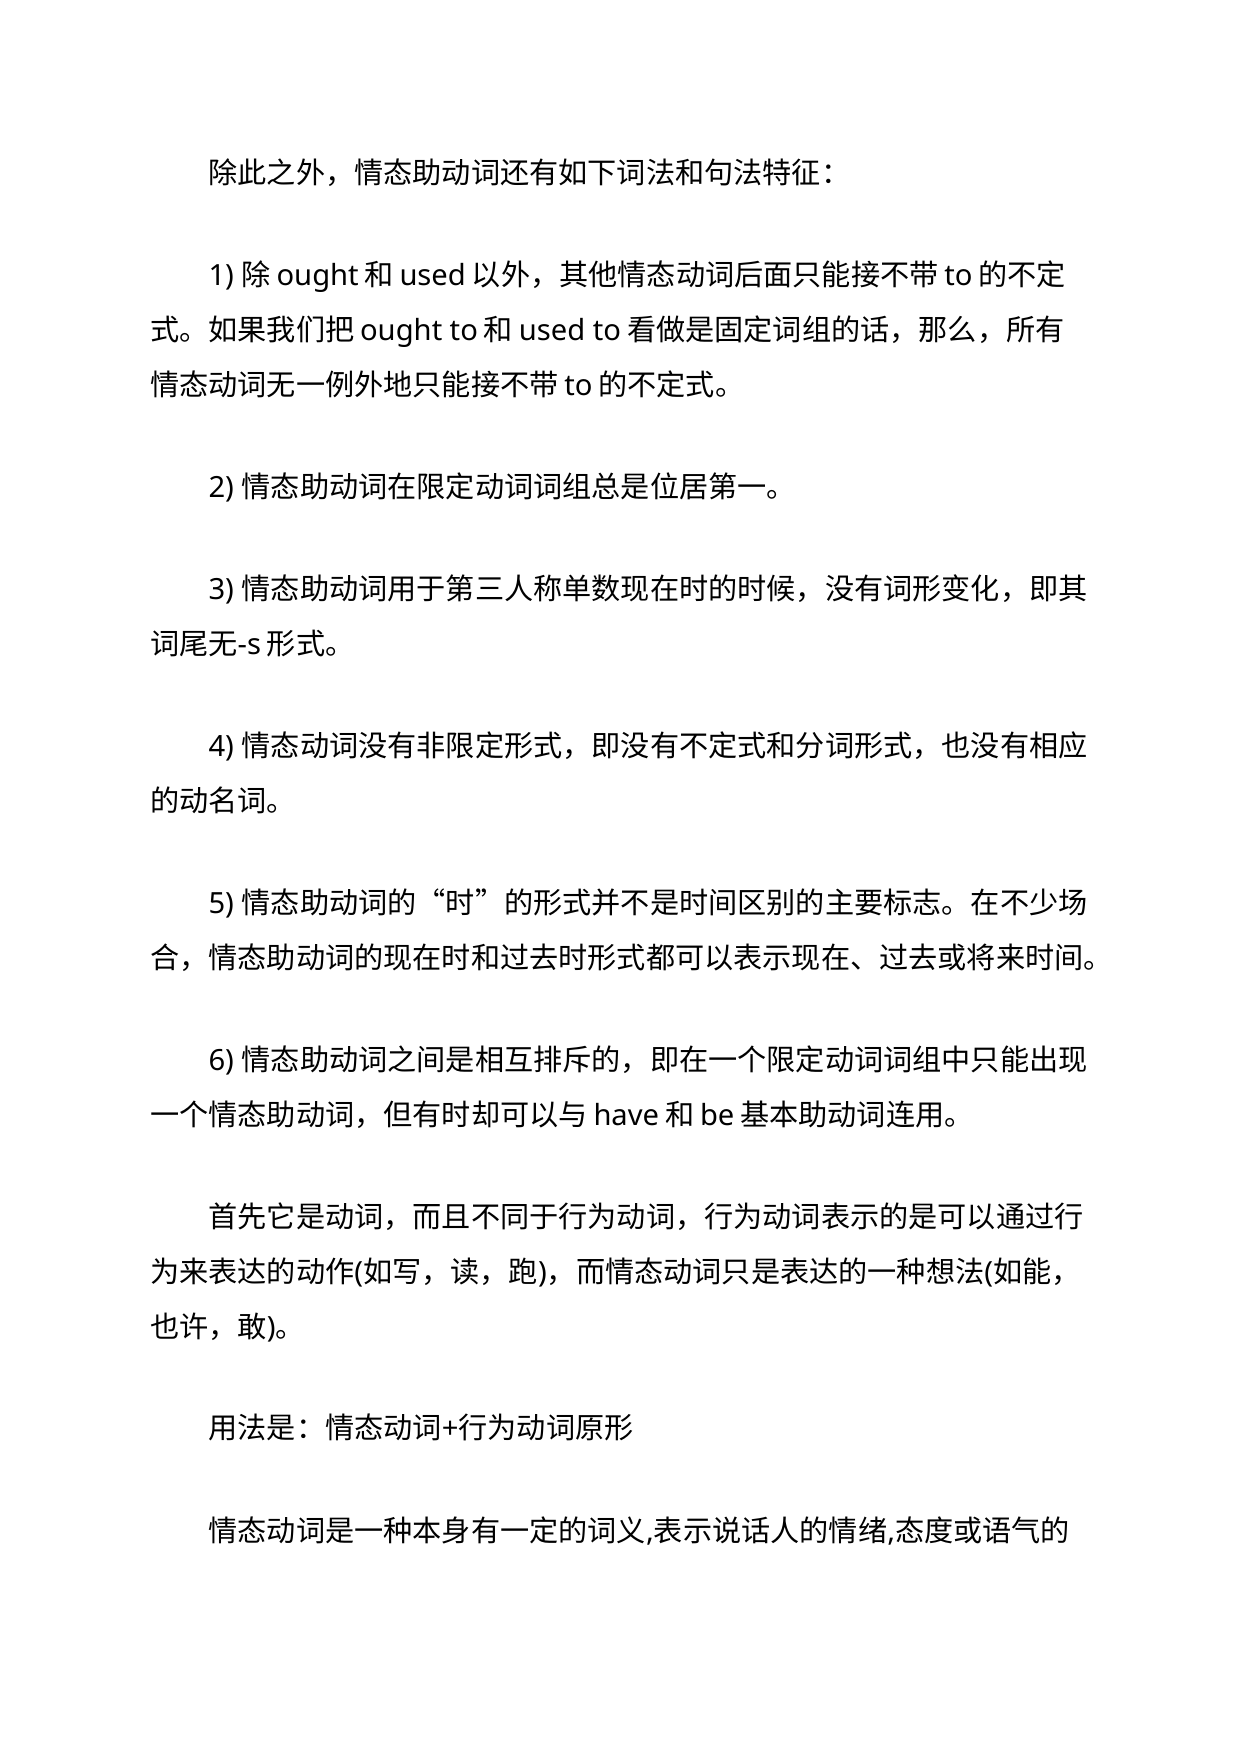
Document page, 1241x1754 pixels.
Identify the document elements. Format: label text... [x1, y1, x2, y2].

text 5) 情态助动词的“时”的形式并不是时间区别的主要标志。在不少场合，情态助动词的现在时和过去时形式都可以表示现在、过去或将来时间。 [150, 879, 1090, 977]
text 3) 情态助动词用于第三人称单数现在时的时候，没有词形变化，即其词尾无-s形式。 [150, 566, 1090, 663]
text 4) 情态动词没有非限定形式，即没有不定式和分词形式，也没有相应的动名词。 [150, 723, 1090, 820]
text 2) 情态助动词在限定动词词组总是位居第一。 [150, 464, 1090, 506]
text 1) 除ought和used以外，其他情态动词后面只能接不带to的不定式。如果我们把ought to和used to看做是固定词组的话，那么，所有情态动词无一例外地只能接不带to的不定式。 [150, 252, 1090, 404]
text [150, 1507, 1090, 1549]
text 首先它是动词，而且不同于行为动词，行为动词表示的是可以通过行为来表达的动作(如写，读，跑)，而情态动词只是表达的一种想法(如能，也许，敢)。 [150, 1193, 1090, 1346]
text 6) 情态助动词之间是相互排斥的，即在一个限定动词词组中只能出现一个情态助动词，但有时却可以与have和be基本助动词连用。 [150, 1036, 1090, 1134]
text 用法是：情态动词+行为动词原形 [150, 1405, 1090, 1447]
text 除此之外，情态助动词还有如下词法和句法特征： [150, 150, 1090, 192]
